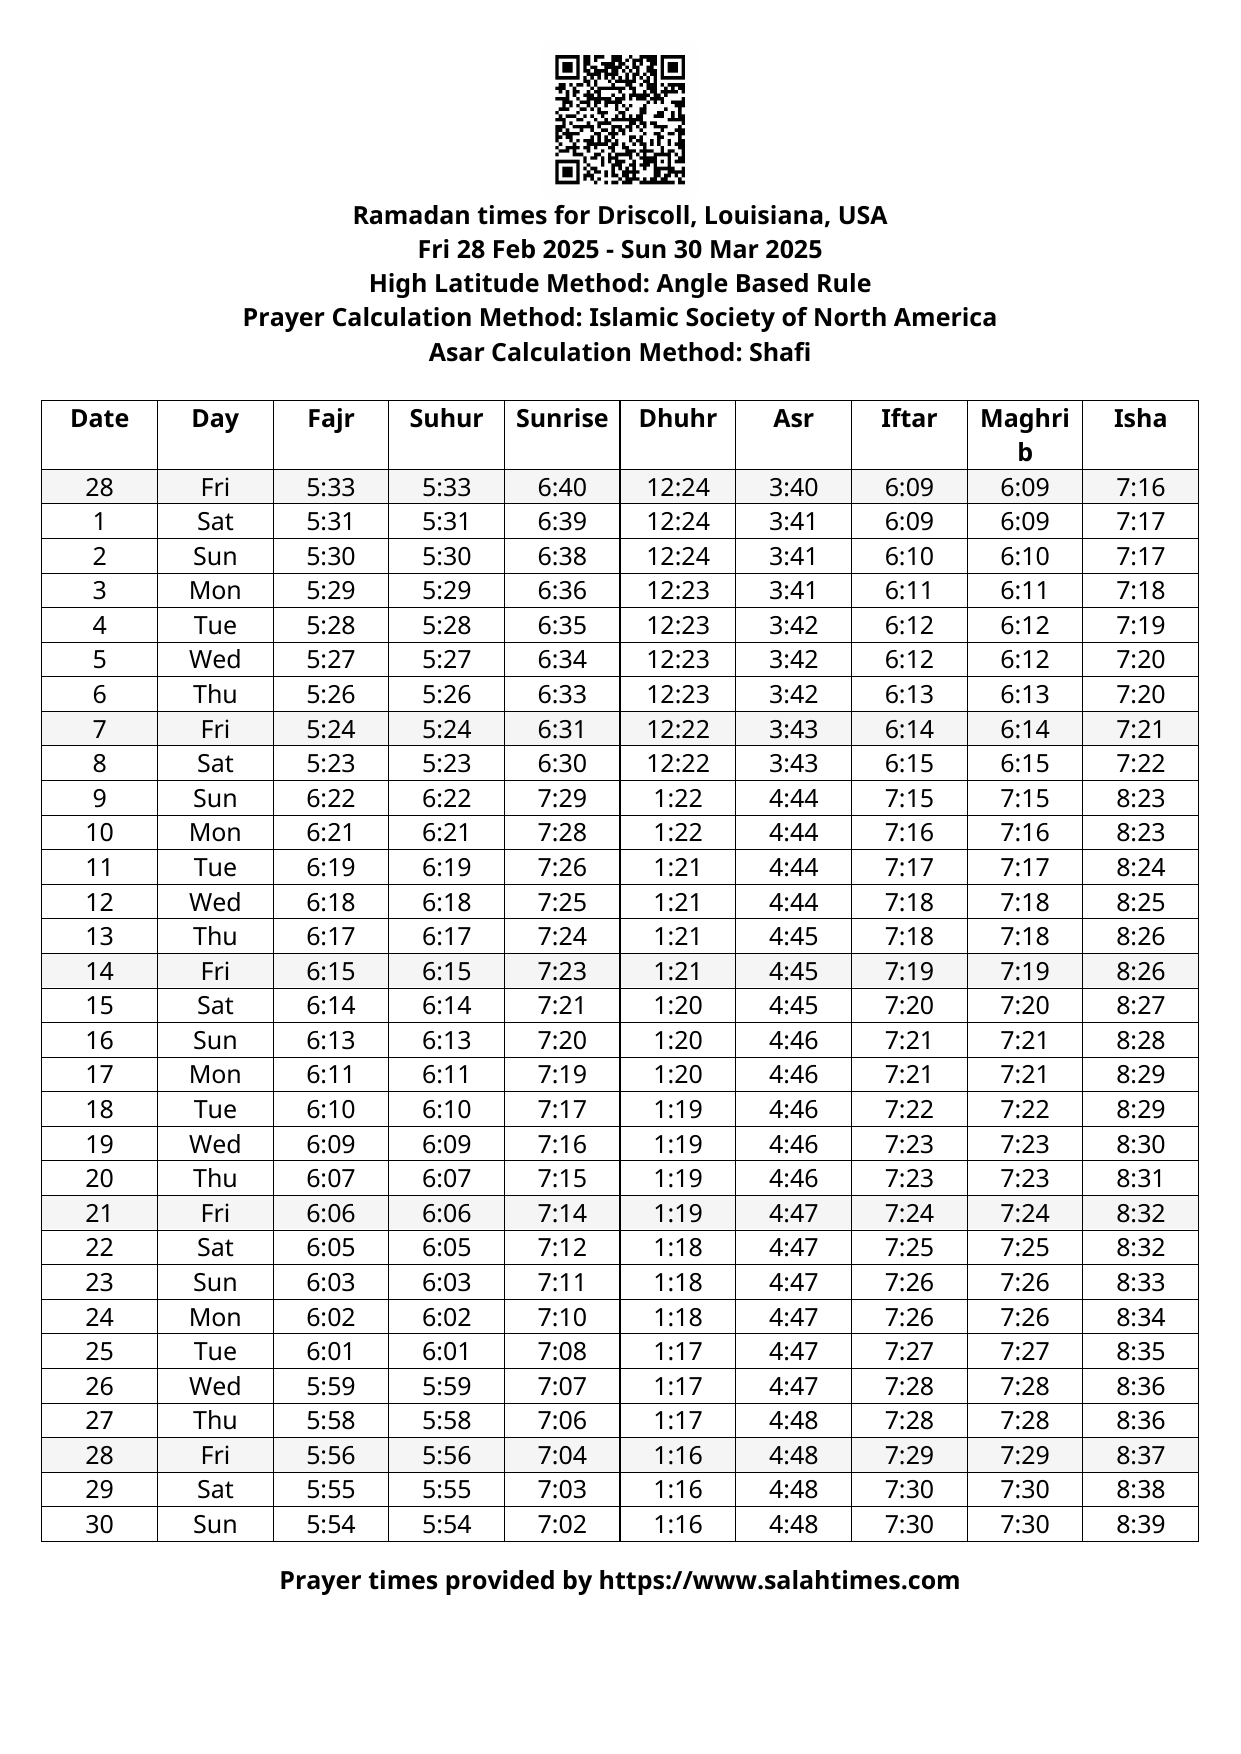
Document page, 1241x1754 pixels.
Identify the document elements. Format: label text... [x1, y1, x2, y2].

table_cell 6:13 [389, 1023, 504, 1057]
table_cell 21 [42, 1196, 157, 1229]
table_cell 7:19 [1083, 608, 1198, 642]
table_cell 6:22 [274, 781, 388, 814]
table_cell 6:09 [968, 504, 1082, 538]
table_cell 6:17 [389, 919, 504, 953]
text Prayer Calculation Method: Islamic Society of North America [42, 300, 1198, 334]
table_header Asr [736, 401, 851, 469]
table_cell 7:18 [852, 919, 967, 953]
table_cell 7:30 [852, 1507, 967, 1541]
table_cell 7:26 [852, 1300, 967, 1333]
table_cell 1:16 [621, 1438, 735, 1472]
table_cell 8:32 [1083, 1196, 1198, 1229]
table_cell 6:09 [968, 470, 1082, 503]
table_cell 5:28 [274, 608, 388, 642]
table_cell Thu [158, 1161, 273, 1195]
table_cell 5:29 [389, 574, 504, 607]
table_cell 12:24 [621, 504, 735, 538]
table_cell 23 [42, 1265, 157, 1299]
table_cell 7:03 [505, 1473, 619, 1506]
table_cell 6:35 [505, 608, 619, 642]
table_cell 7:02 [505, 1507, 619, 1541]
table_cell 8:34 [1083, 1300, 1198, 1333]
table_cell 6:11 [274, 1058, 388, 1091]
table_cell 7:18 [1083, 574, 1198, 607]
table_cell Mon [158, 816, 273, 849]
table_cell Wed [158, 1127, 273, 1160]
table_cell 7:18 [968, 919, 1082, 953]
table_cell 12:22 [621, 746, 735, 780]
table_cell Sun [158, 539, 273, 572]
table_cell 26 [42, 1369, 157, 1402]
table_cell Thu [158, 677, 273, 711]
table_cell 7:25 [505, 885, 619, 918]
table_cell 6:13 [852, 677, 967, 711]
table_cell 7:12 [505, 1231, 619, 1264]
table_cell 7:23 [968, 1127, 1082, 1160]
table_header Fajr [274, 401, 388, 469]
table_cell 5:58 [274, 1404, 388, 1437]
table_cell 1:17 [621, 1404, 735, 1437]
table_cell 11 [42, 850, 157, 884]
table_cell 6:10 [389, 1092, 504, 1126]
table_cell 17 [42, 1058, 157, 1091]
table_cell 7:21 [505, 989, 619, 1022]
table_cell 8:24 [1083, 850, 1198, 884]
table_cell 27 [42, 1404, 157, 1437]
table_cell 5:58 [389, 1404, 504, 1437]
table_cell 5:27 [389, 643, 504, 676]
table_cell 6:33 [505, 677, 619, 711]
table_cell 1:16 [621, 1473, 735, 1506]
table_cell 6:02 [274, 1300, 388, 1333]
table_cell 6:18 [389, 885, 504, 918]
table_cell 8:30 [1083, 1127, 1198, 1160]
table_cell 5:28 [389, 608, 504, 642]
table_cell 8:35 [1083, 1334, 1198, 1368]
table_cell 6:15 [274, 954, 388, 987]
table_cell 1:22 [621, 781, 735, 814]
table_cell 4:47 [736, 1265, 851, 1299]
table_cell 7:17 [968, 850, 1082, 884]
table_cell 3:41 [736, 504, 851, 538]
table_cell 12:23 [621, 643, 735, 676]
table_cell 7:24 [968, 1196, 1082, 1229]
table_cell 7:28 [505, 816, 619, 849]
table_cell 6:10 [968, 539, 1082, 572]
table_cell 4:46 [736, 1023, 851, 1057]
table_cell 8:29 [1083, 1092, 1198, 1126]
table_cell 4:46 [736, 1161, 851, 1195]
table_cell 8:31 [1083, 1161, 1198, 1195]
table_cell 4:44 [736, 781, 851, 814]
table_cell 1:16 [621, 1507, 735, 1541]
table_header Maghrib [968, 401, 1082, 469]
table_cell 4:45 [736, 919, 851, 953]
table_cell Fri [158, 470, 273, 503]
table_cell 15 [42, 989, 157, 1022]
table_cell 4:46 [736, 1092, 851, 1126]
table_cell 7:23 [968, 1161, 1082, 1195]
table_cell Sun [158, 1023, 273, 1057]
table_cell 8:36 [1083, 1404, 1198, 1437]
table_cell 6:13 [968, 677, 1082, 711]
table_cell 7:22 [1083, 746, 1198, 780]
table_cell 8:27 [1083, 989, 1198, 1022]
table_header Day [158, 401, 273, 469]
table_header Suhur [389, 401, 504, 469]
table_cell 7:17 [852, 850, 967, 884]
table_cell 6:03 [389, 1265, 504, 1299]
table_cell 3:40 [736, 470, 851, 503]
table_cell 7:30 [852, 1473, 967, 1506]
table_cell 7:21 [1083, 712, 1198, 745]
table_cell Mon [158, 1058, 273, 1091]
table_cell Fri [158, 1438, 273, 1472]
table_cell Tue [158, 1092, 273, 1126]
text Ramadan times for Driscoll, Louisiana, USA [42, 198, 1198, 232]
table_cell Tue [158, 850, 273, 884]
table_cell 12:23 [621, 574, 735, 607]
table_cell 1:19 [621, 1092, 735, 1126]
table_cell 6:12 [968, 608, 1082, 642]
table_cell Fri [158, 712, 273, 745]
table_cell 5:23 [274, 746, 388, 780]
table_cell Sat [158, 1473, 273, 1506]
table_cell 7:24 [852, 1196, 967, 1229]
table_cell 1:21 [621, 850, 735, 884]
table_cell 4:44 [736, 885, 851, 918]
table_cell 6:05 [389, 1231, 504, 1264]
table_cell 5:30 [274, 539, 388, 572]
table_cell 6:19 [389, 850, 504, 884]
table_cell Mon [158, 574, 273, 607]
table_cell 6:03 [274, 1265, 388, 1299]
table_cell 7:24 [505, 919, 619, 953]
table_cell 4:48 [736, 1473, 851, 1506]
table_cell 1:21 [621, 919, 735, 953]
table_cell 8:38 [1083, 1473, 1198, 1506]
table_cell 6:36 [505, 574, 619, 607]
table_cell 6:22 [389, 781, 504, 814]
table_cell 6:11 [852, 574, 967, 607]
table_cell 4:44 [736, 850, 851, 884]
table_cell 10 [42, 816, 157, 849]
table_cell 5:29 [274, 574, 388, 607]
table_cell 5:26 [274, 677, 388, 711]
table_cell Sun [158, 1265, 273, 1299]
table_cell 8:39 [1083, 1507, 1198, 1541]
table_cell 6:14 [389, 989, 504, 1022]
picture [542, 41, 699, 198]
table_cell 5:54 [274, 1507, 388, 1541]
table_cell 4:44 [736, 816, 851, 849]
table_cell 6:12 [968, 643, 1082, 676]
table_cell 6:34 [505, 643, 619, 676]
table_cell 6:09 [852, 504, 967, 538]
table_cell 12:23 [621, 608, 735, 642]
table_cell 2 [42, 539, 157, 572]
table_cell 6:15 [968, 746, 1082, 780]
table_cell 7:26 [968, 1300, 1082, 1333]
table_cell 7:16 [968, 816, 1082, 849]
table_cell 6:05 [274, 1231, 388, 1264]
table_cell 1 [42, 504, 157, 538]
table_cell 4:48 [736, 1438, 851, 1472]
table_cell 7:29 [505, 781, 619, 814]
table_cell 9 [42, 781, 157, 814]
table_cell 1:19 [621, 1161, 735, 1195]
table_cell 28 [42, 1438, 157, 1472]
table_cell 19 [42, 1127, 157, 1160]
table_cell 1:17 [621, 1334, 735, 1368]
table_cell 1:21 [621, 885, 735, 918]
table_cell 13 [42, 919, 157, 953]
table_cell 6:14 [274, 989, 388, 1022]
table_cell 4:47 [736, 1231, 851, 1264]
table_cell 12:24 [621, 539, 735, 572]
table_cell 6:19 [274, 850, 388, 884]
table_cell 7:19 [505, 1058, 619, 1091]
table_cell 7:07 [505, 1369, 619, 1402]
table_cell 6:12 [852, 608, 967, 642]
table_cell 8:32 [1083, 1231, 1198, 1264]
table_cell 8:23 [1083, 781, 1198, 814]
table_cell 7:27 [852, 1334, 967, 1368]
table_cell 7:20 [968, 989, 1082, 1022]
table_cell 8:37 [1083, 1438, 1198, 1472]
table_cell 6:39 [505, 504, 619, 538]
table_cell 1:20 [621, 989, 735, 1022]
table_cell 7:27 [968, 1334, 1082, 1368]
table_header Sunrise [505, 401, 619, 469]
table_cell 6:11 [968, 574, 1082, 607]
table_cell 12:22 [621, 712, 735, 745]
table_header Iftar [852, 401, 967, 469]
table_cell 5:55 [389, 1473, 504, 1506]
table_cell 1:19 [621, 1196, 735, 1229]
table_cell 7:26 [852, 1265, 967, 1299]
table_cell 3:42 [736, 643, 851, 676]
table_cell 7:28 [968, 1369, 1082, 1402]
table_cell 6:21 [274, 816, 388, 849]
table_cell 30 [42, 1507, 157, 1541]
table_cell 1:18 [621, 1265, 735, 1299]
table_cell 4:47 [736, 1300, 851, 1333]
table_cell 5:31 [274, 504, 388, 538]
table_cell 6:15 [852, 746, 967, 780]
table_cell 7:16 [505, 1127, 619, 1160]
table_cell 6:11 [389, 1058, 504, 1091]
table_cell 7:20 [852, 989, 967, 1022]
table_cell 25 [42, 1334, 157, 1368]
table_cell Sat [158, 989, 273, 1022]
table_cell 7:17 [1083, 504, 1198, 538]
table_cell 1:20 [621, 1058, 735, 1091]
table_cell Sat [158, 1231, 273, 1264]
table_cell 24 [42, 1300, 157, 1333]
table_cell 7:25 [968, 1231, 1082, 1264]
table_cell 1:20 [621, 1023, 735, 1057]
table_cell 7:21 [968, 1058, 1082, 1091]
table_cell 8 [42, 746, 157, 780]
table_cell 6:06 [274, 1196, 388, 1229]
table_cell Wed [158, 643, 273, 676]
table_cell 6:07 [389, 1161, 504, 1195]
table_cell 6:17 [274, 919, 388, 953]
table_cell 7:21 [852, 1023, 967, 1057]
table_cell 3 [42, 574, 157, 607]
table_cell 5:59 [389, 1369, 504, 1402]
table_cell 5:26 [389, 677, 504, 711]
table_cell 7:21 [968, 1023, 1082, 1057]
table_cell 7:23 [852, 1161, 967, 1195]
table_cell 7:19 [852, 954, 967, 987]
table_cell 7:18 [852, 885, 967, 918]
text Prayer times provided by https://www.salahtimes.com [42, 1563, 1198, 1597]
table_cell 8:33 [1083, 1265, 1198, 1299]
table_cell 3:42 [736, 608, 851, 642]
table_cell 5:33 [389, 470, 504, 503]
table_cell Wed [158, 1369, 273, 1402]
table_cell 7:16 [1083, 470, 1198, 503]
table_header Date [42, 401, 157, 469]
table_cell 4:46 [736, 1058, 851, 1091]
table_cell 7:18 [968, 885, 1082, 918]
table_cell 12:24 [621, 470, 735, 503]
table_cell 3:42 [736, 677, 851, 711]
table_cell 6:10 [852, 539, 967, 572]
table_header Dhuhr [621, 401, 735, 469]
table_cell 7 [42, 712, 157, 745]
table_cell 6:18 [274, 885, 388, 918]
table_cell Sun [158, 781, 273, 814]
table_cell 5:24 [389, 712, 504, 745]
table_cell 6:30 [505, 746, 619, 780]
table_cell 8:23 [1083, 816, 1198, 849]
table_cell 8:26 [1083, 954, 1198, 987]
table_cell 7:26 [505, 850, 619, 884]
table_cell 7:30 [968, 1507, 1082, 1541]
table_cell 4:45 [736, 954, 851, 987]
table_cell 6:06 [389, 1196, 504, 1229]
table_cell 6:07 [274, 1161, 388, 1195]
table_cell Wed [158, 885, 273, 918]
table_cell 7:11 [505, 1265, 619, 1299]
table_cell 6:21 [389, 816, 504, 849]
table_cell 4:47 [736, 1369, 851, 1402]
table_cell 4:48 [736, 1404, 851, 1437]
table_cell Thu [158, 1404, 273, 1437]
table_cell 6:12 [852, 643, 967, 676]
table_cell 6:01 [389, 1334, 504, 1368]
table_cell 5:56 [274, 1438, 388, 1472]
table_cell 7:23 [852, 1127, 967, 1160]
table_cell 7:28 [852, 1369, 967, 1402]
table_cell 7:19 [968, 954, 1082, 987]
table_cell 5 [42, 643, 157, 676]
table_cell Thu [158, 919, 273, 953]
table_cell 7:14 [505, 1196, 619, 1229]
table_cell 8:36 [1083, 1369, 1198, 1402]
table_cell Fri [158, 954, 273, 987]
table_cell 5:31 [389, 504, 504, 538]
table_cell 7:20 [1083, 677, 1198, 711]
table_cell 5:54 [389, 1507, 504, 1541]
table_cell 4:46 [736, 1127, 851, 1160]
table_cell 18 [42, 1092, 157, 1126]
table_cell Sun [158, 1507, 273, 1541]
table_cell 6:14 [852, 712, 967, 745]
table_cell 6 [42, 677, 157, 711]
table_cell 7:17 [505, 1092, 619, 1126]
table_cell 12 [42, 885, 157, 918]
table_cell 1:22 [621, 816, 735, 849]
table_cell 20 [42, 1161, 157, 1195]
table_cell 12:23 [621, 677, 735, 711]
table_cell 6:40 [505, 470, 619, 503]
table_cell Fri [158, 1196, 273, 1229]
table_cell 22 [42, 1231, 157, 1264]
table_cell 7:06 [505, 1404, 619, 1437]
table_header Isha [1083, 401, 1198, 469]
table_cell 8:29 [1083, 1058, 1198, 1091]
table_cell 6:13 [274, 1023, 388, 1057]
table_cell 6:10 [274, 1092, 388, 1126]
table_cell 5:24 [274, 712, 388, 745]
table_cell 7:28 [968, 1404, 1082, 1437]
table_cell 1:18 [621, 1300, 735, 1333]
table_cell 4 [42, 608, 157, 642]
table_cell 6:01 [274, 1334, 388, 1368]
table_cell 7:20 [505, 1023, 619, 1057]
table_cell 6:15 [389, 954, 504, 987]
table_cell 7:20 [1083, 643, 1198, 676]
table_cell 29 [42, 1473, 157, 1506]
table_cell 5:55 [274, 1473, 388, 1506]
table_cell Tue [158, 1334, 273, 1368]
table_cell 6:09 [852, 470, 967, 503]
table_cell Sat [158, 746, 273, 780]
table_cell 7:29 [968, 1438, 1082, 1472]
table_cell 8:26 [1083, 919, 1198, 953]
table_cell 6:09 [389, 1127, 504, 1160]
table_cell 4:47 [736, 1334, 851, 1368]
table_cell 7:25 [852, 1231, 967, 1264]
text High Latitude Method: Angle Based Rule [42, 266, 1198, 300]
table_cell 7:15 [852, 781, 967, 814]
table_cell 4:47 [736, 1196, 851, 1229]
table_cell 7:16 [852, 816, 967, 849]
table_cell 7:04 [505, 1438, 619, 1472]
table_cell Tue [158, 608, 273, 642]
table_cell 7:21 [852, 1058, 967, 1091]
table_cell 7:30 [968, 1473, 1082, 1506]
table_cell 8:25 [1083, 885, 1198, 918]
table_cell 8:28 [1083, 1023, 1198, 1057]
table_cell 5:23 [389, 746, 504, 780]
table_cell 6:38 [505, 539, 619, 572]
table_cell 7:08 [505, 1334, 619, 1368]
text Fri 28 Feb 2025 - Sun 30 Mar 2025 [42, 232, 1198, 266]
table_cell 16 [42, 1023, 157, 1057]
table_cell 3:41 [736, 539, 851, 572]
table_cell 7:15 [968, 781, 1082, 814]
table_cell Mon [158, 1300, 273, 1333]
table_cell 1:21 [621, 954, 735, 987]
table_cell 5:59 [274, 1369, 388, 1402]
table_cell 7:15 [505, 1161, 619, 1195]
table_cell 5:56 [389, 1438, 504, 1472]
table_cell 7:29 [852, 1438, 967, 1472]
table_cell 1:18 [621, 1231, 735, 1264]
table_cell 3:41 [736, 574, 851, 607]
text Asar Calculation Method: Shafi [42, 334, 1198, 368]
table_cell 6:31 [505, 712, 619, 745]
table_cell 7:10 [505, 1300, 619, 1333]
table_cell 1:19 [621, 1127, 735, 1160]
table_cell 7:22 [968, 1092, 1082, 1126]
table_cell 4:48 [736, 1507, 851, 1541]
table_cell 7:23 [505, 954, 619, 987]
table_cell 7:28 [852, 1404, 967, 1437]
table_cell 4:45 [736, 989, 851, 1022]
table_cell 7:17 [1083, 539, 1198, 572]
table_cell 6:09 [274, 1127, 388, 1160]
table_cell Sat [158, 504, 273, 538]
table_cell 14 [42, 954, 157, 987]
table_cell 3:43 [736, 712, 851, 745]
table_cell 5:27 [274, 643, 388, 676]
table_cell 6:02 [389, 1300, 504, 1333]
table_cell 1:17 [621, 1369, 735, 1402]
table_cell 7:26 [968, 1265, 1082, 1299]
table_cell 6:14 [968, 712, 1082, 745]
table_cell 28 [42, 470, 157, 503]
table_cell 5:30 [389, 539, 504, 572]
table_cell 7:22 [852, 1092, 967, 1126]
table_cell 5:33 [274, 470, 388, 503]
table_cell 3:43 [736, 746, 851, 780]
